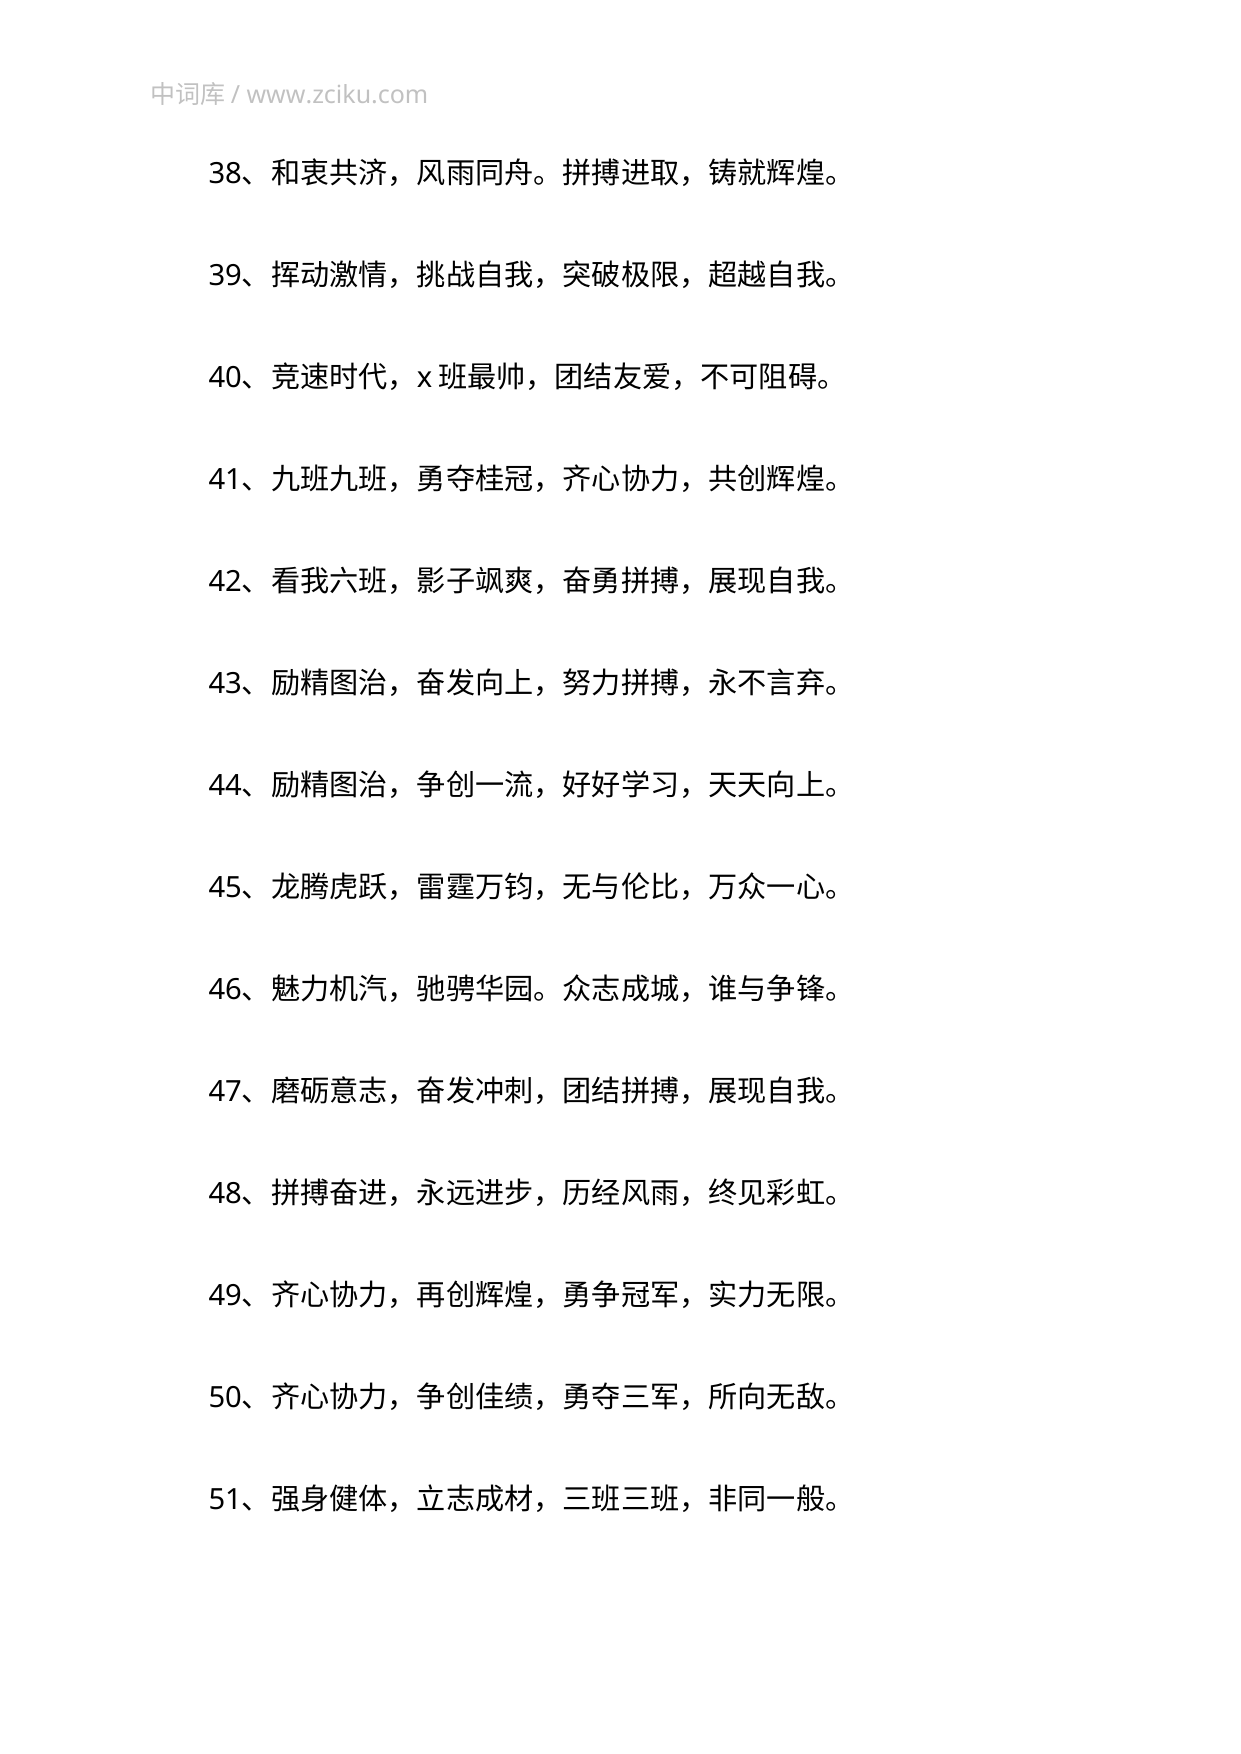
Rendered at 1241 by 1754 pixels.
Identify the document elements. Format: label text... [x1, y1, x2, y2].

text 38、和衷共济，风雨同舟。拼搏进取，铸就辉煌。 [150, 150, 1090, 192]
text 43、励精图治，奋发向上，努力拼搏，永不言弃。 [150, 660, 1090, 702]
text 50、齐心协力，争创佳绩，勇夺三军，所向无敌。 [150, 1374, 1090, 1416]
text 51、强身健体，立志成材，三班三班，非同一般。 [150, 1476, 1090, 1518]
text 44、励精图治，争创一流，好好学习，天天向上。 [150, 762, 1090, 804]
text 47、磨砺意志，奋发冲刺，团结拼搏，展现自我。 [150, 1068, 1090, 1110]
text 39、挥动激情，挑战自我，突破极限，超越自我。 [150, 252, 1090, 294]
text 45、龙腾虎跃，雷霆万钧，无与伦比，万众一心。 [150, 864, 1090, 906]
text 49、齐心协力，再创辉煌，勇争冠军，实力无限。 [150, 1272, 1090, 1314]
text 46、魅力机汽，驰骋华园。众志成城，谁与争锋。 [150, 966, 1090, 1008]
text 42、看我六班，影子飒爽，奋勇拼搏，展现自我。 [150, 558, 1090, 600]
text 40、竞速时代，x班最帅，团结友爱，不可阻碍。 [150, 354, 1090, 396]
text 41、九班九班，勇夺桂冠，齐心协力，共创辉煌。 [150, 456, 1090, 498]
text 48、拼搏奋进，永远进步，历经风雨，终见彩虹。 [150, 1170, 1090, 1212]
